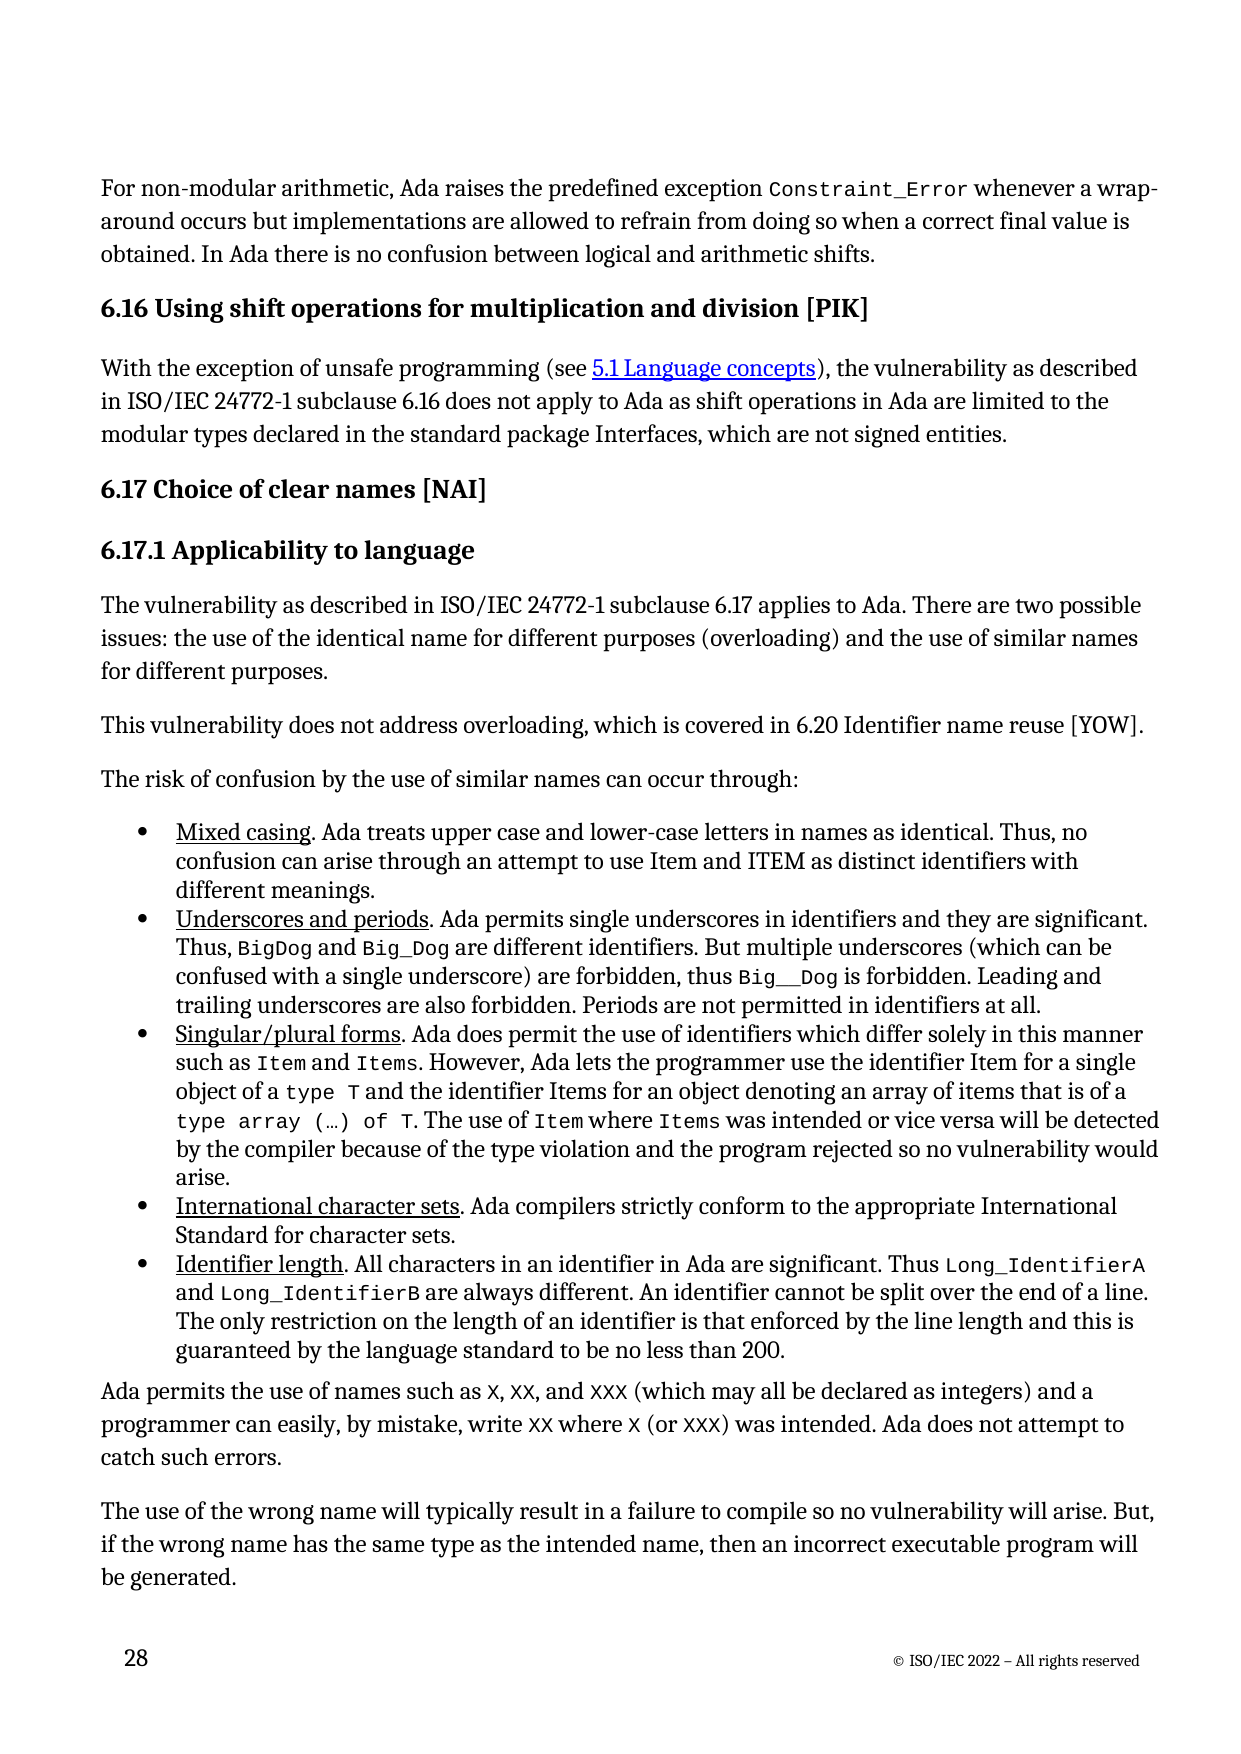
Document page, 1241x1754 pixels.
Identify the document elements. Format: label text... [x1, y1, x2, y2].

text The risk of confusion by the use of similar names can occur through: [101, 764, 1164, 793]
subtitle 6.17.1 Applicability to language [101, 535, 1164, 566]
text This vulnerability does not address overloading, which is covered in 6.20 Identifier name reuse [YOW]. [101, 711, 1164, 739]
subtitle 6.17 Choice of clear names [NAI] [101, 474, 1164, 505]
text For non-modular arithmetic, Ada raises the predefined exception Constraint_Error whenever a wrap-around occurs but implementations are allowed to refrain from doing so when a correct final value is obtained. In Ada there is no confusion between logical and arithmetic shifts. [101, 173, 1164, 268]
text Ada permits the use of names such as X, XX, and XXX (which may all be declared as integers) and a programmer can easily, by mistake, write XX where X (or XXX) was intended. Ada does not attempt to catch such errors. [101, 1377, 1164, 1472]
text With the exception of unsafe programming (see 5.1 Language concepts), the vulnerability as described in ISO/IEC 24772-1 subclause 6.16 does not apply to Ada as shift operations in Ada are limited to the modular types declared in the standard package Interfaces, which are not signed entities. [101, 354, 1164, 449]
text The use of the wrong name will typically result in a failure to compile so no vulnerability will arise. But, if the wrong name has the same type as the intended name, then an incorrect executable program will be generated. [101, 1497, 1164, 1592]
list Underscores and periods. Ada permits single underscores in identifiers and they are significant. Thus, BigDog and Big_Dog are different identifiers. But multiple underscores (which can be confused with a single underscore) are forbidden, thus Big__Dog is forbidden. Leading and trailing underscores are also forbidden. Periods are not permitted in identifiers at all. [138, 904, 1164, 1019]
list Identifier length. All characters in an identifier in Ada are significant. Thus Long_IdentifierA and Long_IdentifierB are always different. An identifier cannot be split over the end of a line. The only restriction on the length of an identifier is that enforced by the line length and this is guaranteed by the language standard to be no less than 200. [138, 1249, 1164, 1364]
list Mixed casing. Ada treats upper case and lower-case letters in names as identical. Thus, no confusion can arise through an attempt to use Item and ITEM as distinct identifiers with different meanings. [138, 818, 1164, 904]
text The vulnerability as described in ISO/IEC 24772-1 subclause 6.17 applies to Ada. There are two possible issues: the use of the identical name for different purposes (overloading) and the use of similar names for different purposes. [101, 591, 1164, 686]
list Singular/plural forms. Ada does permit the use of identifiers which differ solely in this manner such as Item and Items. However, Ada lets the programmer use the identifier Item for a single object of a type T and the identifier Items for an object denoting an array of items that is of a type array (…) of T. The use of Item where Items was intended or vice versa will be detected by the compiler because of the type violation and the program rejected so no vulnerability would arise. [138, 1019, 1164, 1192]
list International character sets. Ada compilers strictly conform to the appropriate International Standard for character sets. [138, 1192, 1164, 1249]
subtitle 6.16 Using shift operations for multiplication and division [PIK] [101, 293, 1164, 324]
